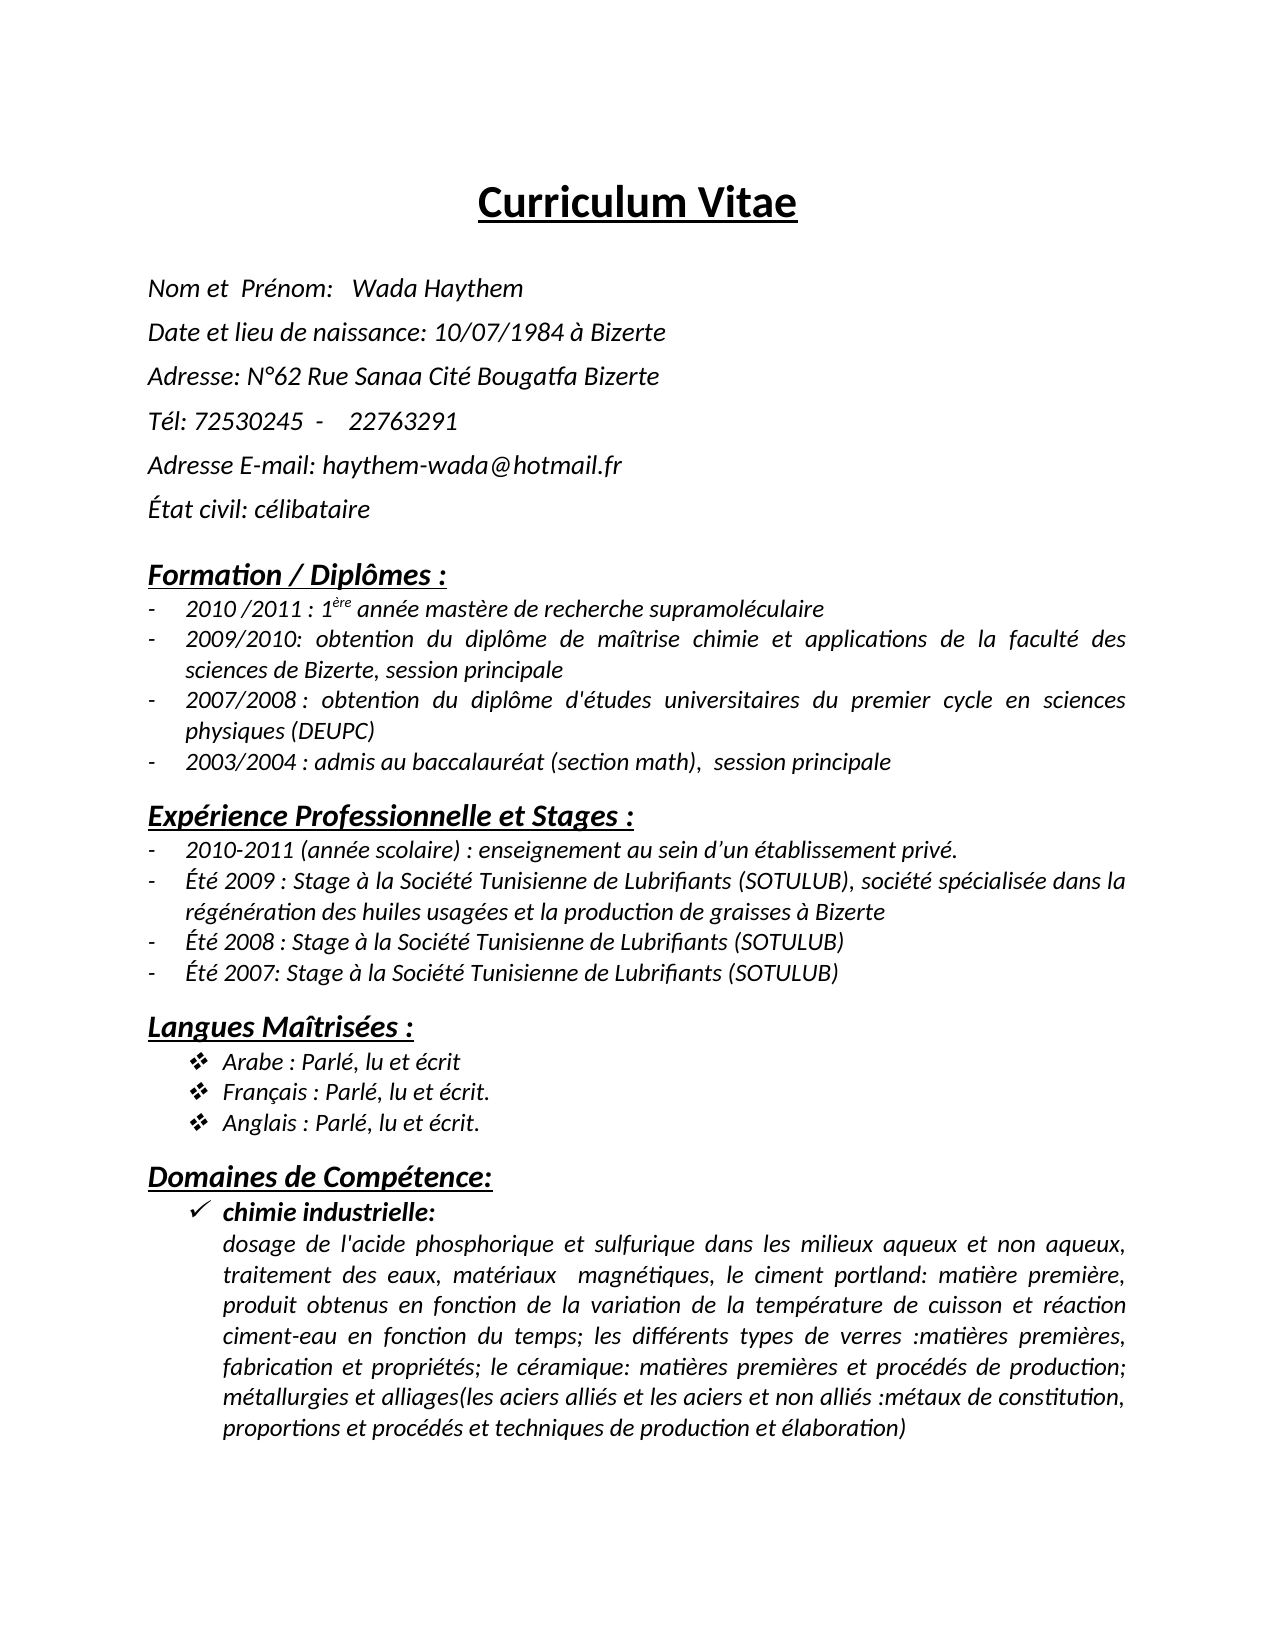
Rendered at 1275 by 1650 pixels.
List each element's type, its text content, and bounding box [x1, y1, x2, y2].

list chimie industrielle: [185, 1196, 1127, 1229]
subtitle Adresse: N°62 Rue Sanaa Cité Bougatfa Bizerte [148, 359, 1127, 392]
list Été 2007: Stage à la Société Tunisienne de Lubrifiants (SOTULUB) [148, 957, 1127, 987]
list 2003/2004 : admis au baccalauréat (section math), session principale [148, 746, 1127, 776]
list 2007/2008 : obtention du diplôme d'études universitaires du premier cycle en sciences physiques (DEUPC) [148, 684, 1127, 746]
list 2010 /2011 : 1ère année mastère de recherche supramoléculaire [148, 593, 1127, 623]
text Langues Maîtrisées : [148, 1007, 1127, 1046]
text Domaines de Compétence: [148, 1157, 1127, 1196]
list Été 2009 : Stage à la Société Tunisienne de Lubrifiants (SOTULUB), société spécialisée dans la régénération des huiles usagées et la production de graisses à Bizerte [148, 865, 1127, 926]
subtitle Tél: 72530245 - 22763291 [148, 404, 1127, 437]
subtitle Date et lieu de naissance: 10/07/1984 à Bizerte [148, 315, 1127, 348]
text Expérience Professionnelle et Stages : [148, 796, 1127, 834]
subtitle Nom et Prénom: Wada Haythem [148, 271, 1127, 304]
text dosage de l'acide phosphorique et sulfurique dans les milieux aqueux et non aqueux, traitement des eaux, matériaux magnétiques, le ciment portland: matière première, produit obtenus en fonction de la variation de la température de cuisson et réaction ciment-eau en fonction du temps; les différents types de verres :matières premières, fabrication et propriétés; le céramique: matières premières et procédés de production; métallurgies et alliages(les aciers alliés et les aciers et non alliés :métaux de constitution, proportions et procédés et techniques de production et élaboration) [223, 1229, 1127, 1442]
list 2010-2011 (année scolaire) : enseignement au sein d’un établissement privé. [148, 834, 1127, 865]
text Formation / Diplômes : [148, 555, 1127, 593]
subtitle Curriculum Vitae [148, 173, 1127, 228]
list 2009/2010: obtention du diplôme de maîtrise chimie et applications de la faculté des sciences de Bizerte, session principale [148, 623, 1127, 684]
subtitle État civil: célibataire [148, 492, 1127, 525]
subtitle Adresse E-mail: haythem-wada@hotmail.fr [148, 448, 1127, 481]
list Anglais : Parlé, lu et écrit. [185, 1107, 1127, 1137]
list Arabe : Parlé, lu et écrit [185, 1046, 1127, 1076]
list Français : Parlé, lu et écrit. [185, 1076, 1127, 1107]
list Été 2008 : Stage à la Société Tunisienne de Lubrifiants (SOTULUB) [148, 926, 1127, 957]
